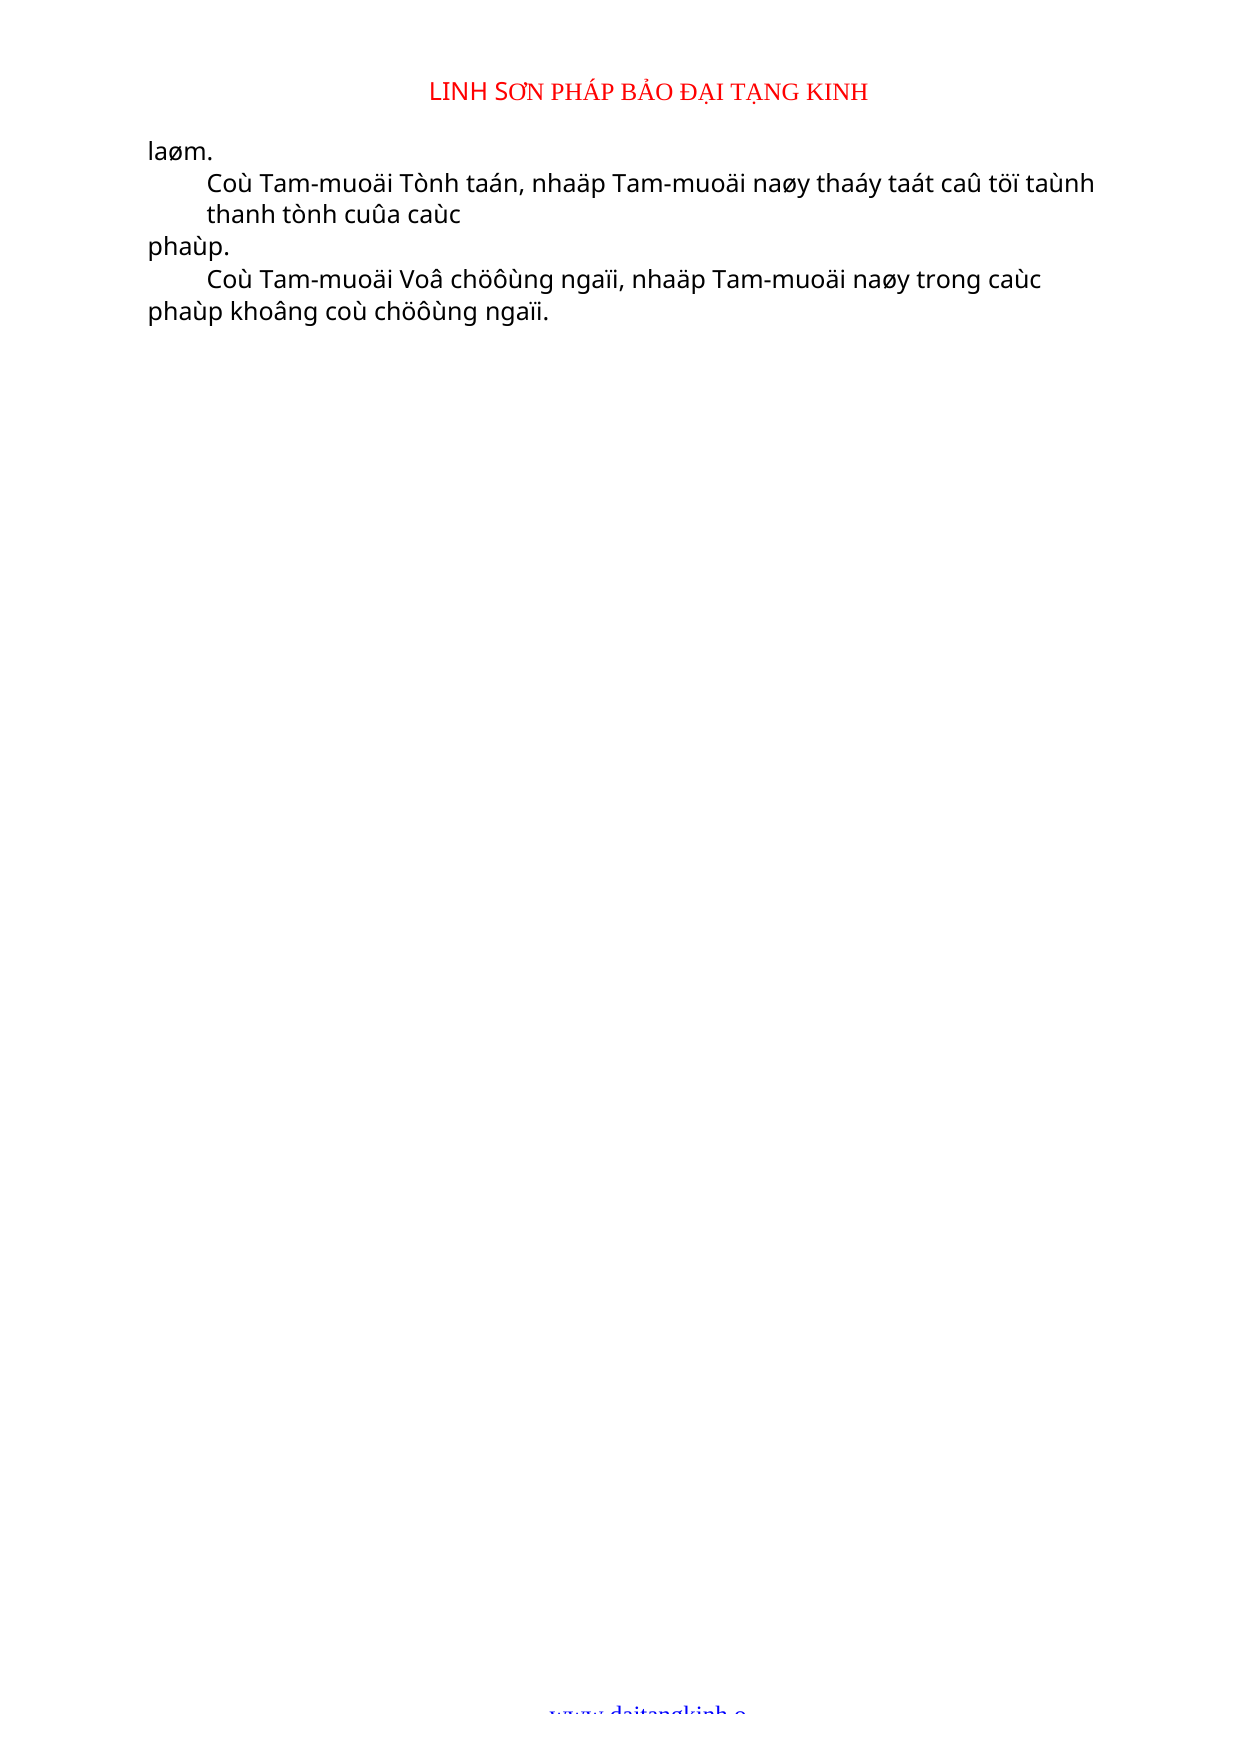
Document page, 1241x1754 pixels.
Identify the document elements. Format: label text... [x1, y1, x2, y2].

text laøm. [147, 135, 1105, 167]
text phaùp. [147, 230, 1105, 262]
text Coù Tam-muoäi Tònh taán, nhaäp Tam-muoäi naøy thaáy taát caû töï taùnh thanh tònh cuûa caùc [206, 167, 1105, 230]
text Coù Tam-muoäi Voâ chöôùng ngaïi, nhaäp Tam-muoäi naøy trong caùc phaùp khoâng coù chöôùng ngaïi. [147, 263, 1071, 328]
